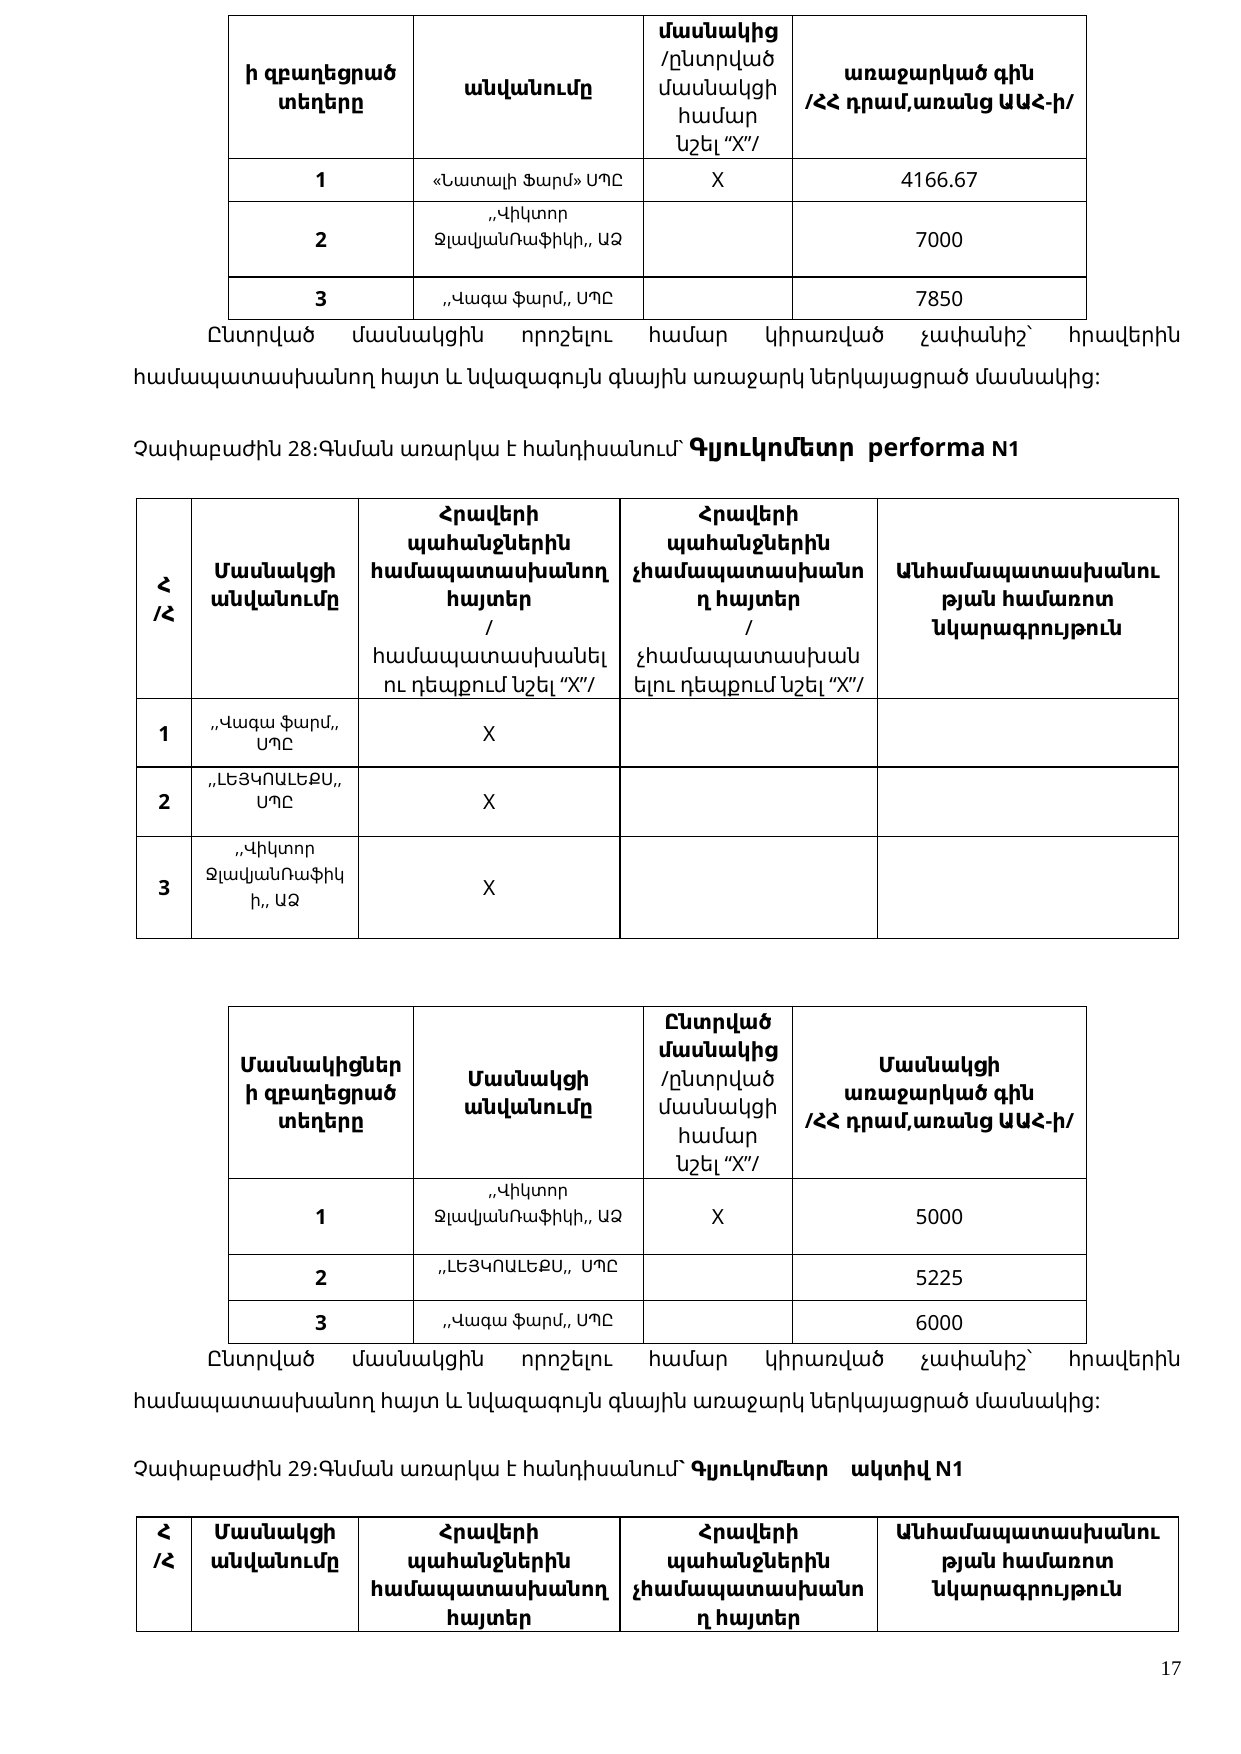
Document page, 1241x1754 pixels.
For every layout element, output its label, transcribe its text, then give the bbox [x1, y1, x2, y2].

table_header Մասնակցի առաջարկած գին /ՀՀ դրամ,առանց ԱԱՀ-ի/ [793, 1007, 1086, 1178]
table_cell [644, 202, 792, 276]
table_cell 5225 [793, 1255, 1086, 1300]
table_header Հ/Հ [137, 1518, 191, 1631]
table_cell 3 [137, 837, 191, 937]
table_cell 3 [229, 1301, 413, 1343]
table_cell 1 [137, 699, 191, 766]
table_cell [878, 837, 1178, 937]
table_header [229, 16, 413, 158]
table_cell ,,ԼԵՅԿՈԱԼԵՔՍ,, ՍՊԸ [192, 768, 358, 836]
table_cell «Նատալի Ֆարմ» ՍՊԸ [414, 159, 643, 201]
table_cell 4166.67 [793, 159, 1086, 201]
table_cell 2 [137, 768, 191, 836]
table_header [359, 1518, 619, 1631]
table_cell X [359, 837, 619, 937]
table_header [878, 1518, 1178, 1631]
table_header Մասնակցի անվանումը [414, 1007, 643, 1178]
table_cell [621, 699, 877, 766]
table_cell 1 [229, 1179, 413, 1254]
text Չափաբաժին 29։Գնման առարկա է հանդիսանում` Գլյուկոմետր ակտիվ N1 [133, 1454, 1181, 1482]
table_header Մասնակցի անվանումը [192, 1518, 358, 1631]
table_cell 2 [229, 202, 413, 276]
table_header Մասնակիցների զբաղեցրած տեղերը [229, 1007, 413, 1178]
table_cell ,,Վիկտոր ՋլավյանՌաֆիկի,, ԱՁ [414, 1179, 643, 1254]
table_cell ,,Վիկտոր ՋլավյանՌաֆիկի,, ԱՁ [414, 202, 643, 276]
table_cell 6000 [793, 1301, 1086, 1343]
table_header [644, 16, 792, 158]
table_cell ,,Վիկտոր ՋլավյանՌաֆիկի,, ԱՁ [192, 837, 358, 937]
table_cell ,,Վագա ֆարմ,, ՍՊԸ [414, 278, 643, 319]
table_cell X [359, 699, 619, 766]
text Ընտրված մասնակցին որոշելու համար կիրառված չափանիշ՝ հրավերին համապատասխանող հայտ և նվազագույն գնային առաջարկ ներկայացրած մասնակից: [133, 320, 1181, 391]
table_cell 1 [229, 159, 413, 201]
table_cell X [644, 1179, 792, 1254]
table_cell 7000 [793, 202, 1086, 276]
table_cell [621, 837, 877, 937]
table_cell 7850 [793, 278, 1086, 319]
table_cell X [644, 159, 792, 201]
table_cell ,,ԼԵՅԿՈԱԼԵՔՍ,, ՍՊԸ [414, 1255, 643, 1300]
table_header Հ/Հ [137, 499, 191, 698]
table_cell X [359, 768, 619, 836]
table_cell [644, 278, 792, 319]
table_cell ,,Վագա ֆարմ,, ՍՊԸ [192, 699, 358, 766]
text Չափաբաժին 28։Գնման առարկա է հանդիսանում` Գլյուկոմետր performa N1 [133, 430, 1181, 464]
text Ընտրված մասնակցին որոշելու համար կիրառված չափանիշ՝ հրավերին համապատասխանող հայտ և նվազագույն գնային առաջարկ ներկայացրած մասնակից: [133, 1344, 1181, 1415]
table_cell 2 [229, 1255, 413, 1300]
table_header Ընտրված մասնակից /ընտրված մասնակցի համար նշել “X”/ [644, 1007, 792, 1178]
table_cell [644, 1301, 792, 1343]
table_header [793, 16, 1086, 158]
table_cell [621, 768, 877, 836]
table_header Անհամապատասխանության համառոտ նկարագրույթուն [878, 499, 1178, 698]
table_cell 5000 [793, 1179, 1086, 1254]
table_cell ,,Վագա ֆարմ,, ՍՊԸ [414, 1301, 643, 1343]
table_cell 3 [229, 278, 413, 319]
table_cell [644, 1255, 792, 1300]
table_cell [878, 699, 1178, 766]
table_header Մասնակցի անվանումը [192, 499, 358, 698]
table_header Հրավերի պահանջներին համապատասխանող հայտեր /համապատասխանելու դեպքում նշել “X”/ [359, 499, 619, 698]
table_header Մասնակցի անվանումը [414, 16, 643, 158]
table_cell [878, 768, 1178, 836]
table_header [621, 1518, 877, 1631]
table_header Հրավերի պահանջներին չհամապատասխանող հայտեր /չհամապատասխանելու դեպքում նշել “X”/ [621, 499, 877, 698]
